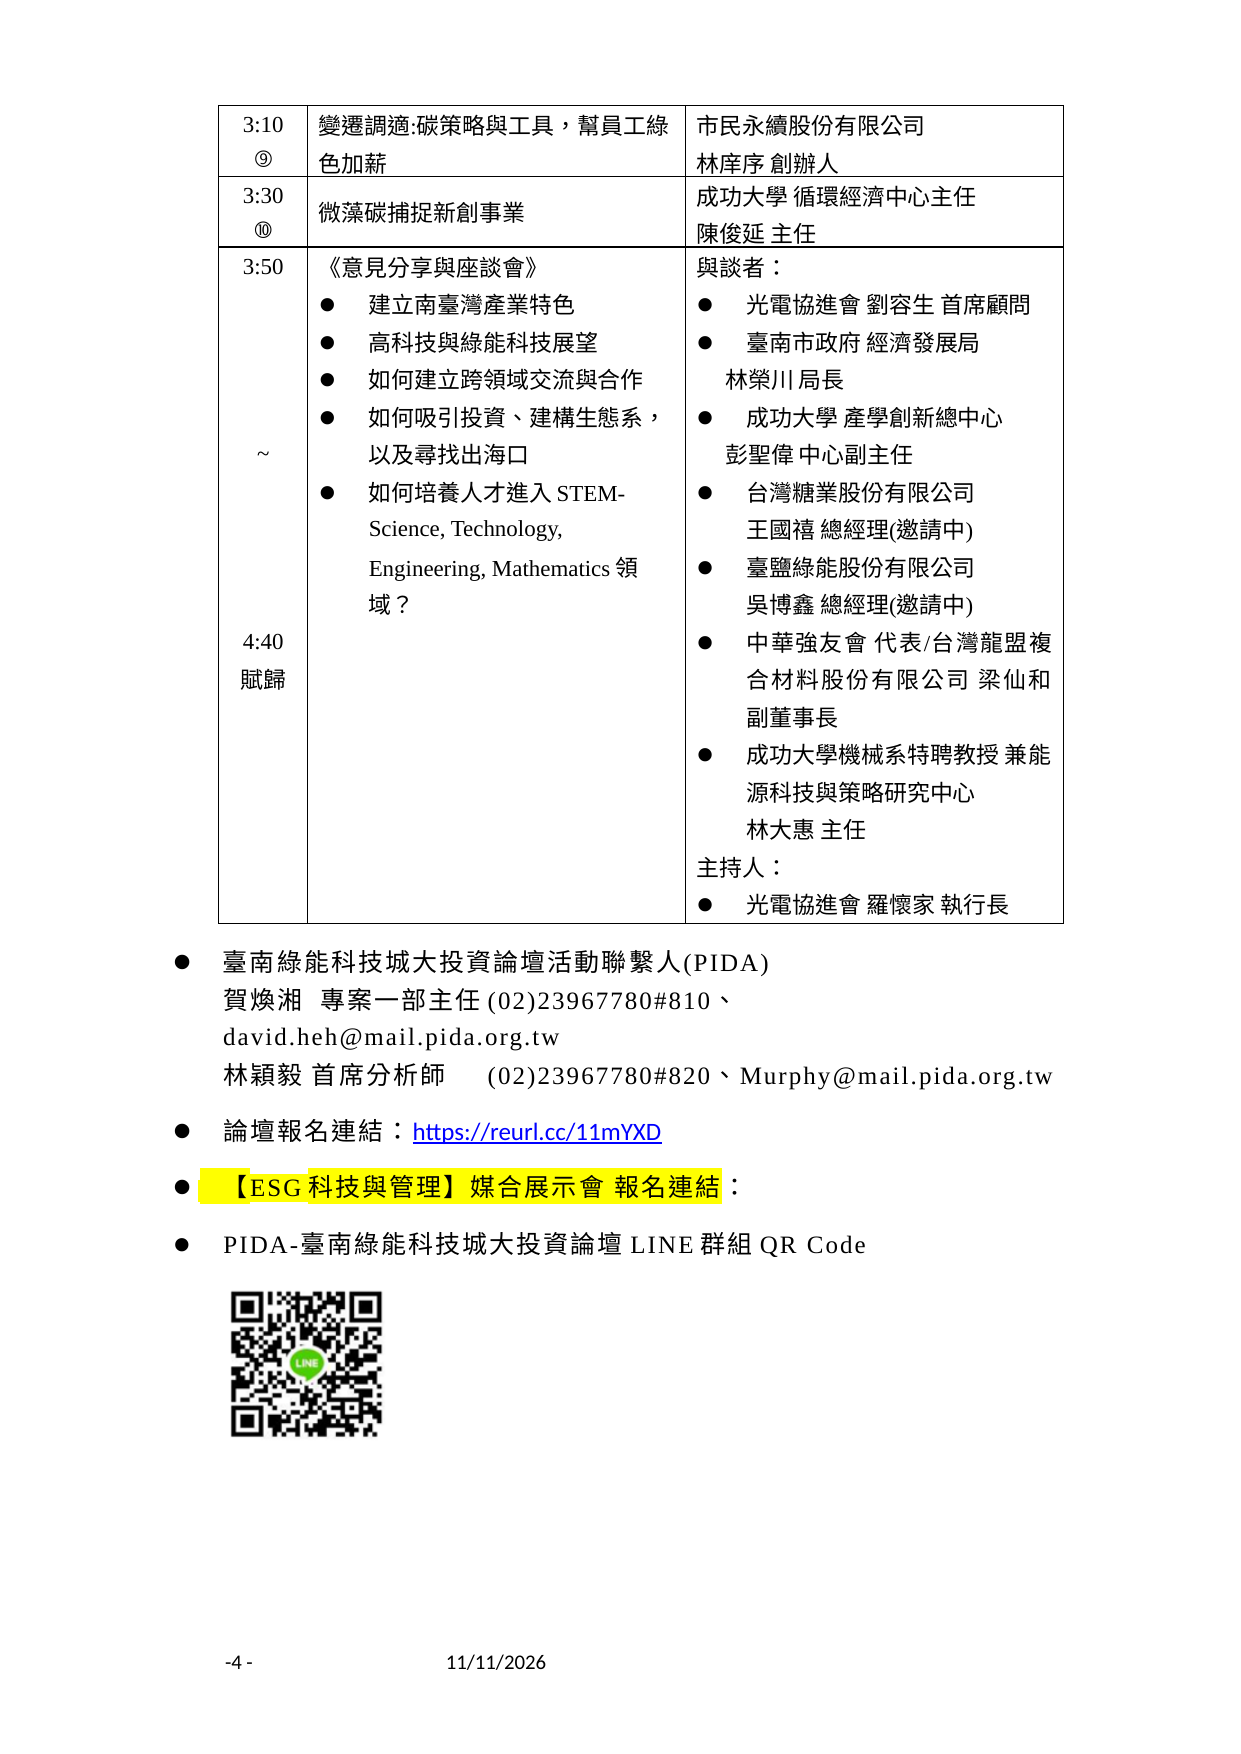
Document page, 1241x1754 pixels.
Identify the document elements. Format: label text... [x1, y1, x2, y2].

text david.heh@mail.pida.org.tw [173, 1017, 1063, 1055]
list 【ESG科技與管理】媒合展示會 報名連結： [173, 1167, 1063, 1205]
table_cell 3:30 [219, 177, 307, 246]
table_cell 變遷調適:碳策略與工具，幫員工綠色加薪 [308, 106, 685, 176]
picture [205, 1266, 405, 1465]
table_cell 3:50 ~ 4:40 賦歸 [219, 248, 307, 922]
list 臺南綠能科技城大投資論壇活動聯繫人(PIDA) [173, 942, 1063, 980]
table_cell 《意見分享與座談會》 建立南臺灣產業特色 高科技與綠能科技展望 如何建立跨領域交流與合作 如何吸引投資、建構生態系，以及尋找出海口 如何培養人才進入STEM- Science, Technology, Engineering, Mathematics領域？ [308, 248, 685, 922]
table_cell 與談者： 光電協進會 劉容生 首席顧問 臺南市政府 經濟發展局 林榮川 局長 成功大學 產學創新總中心 彭聖偉 中心副主任 台灣糖業股份有限公司 王國禧 總經理(邀請中) 臺鹽綠能股份有限公司 吳博鑫 總經理(邀請中) 中華強友會 代表/台灣龍盟複合材料股份有限公司 梁仙和 副董事長 成功大學機械系特聘教授 兼能源科技與策略研究中心 林大惠 主任 主持人： 光電協進會 羅懷家 執行長 [686, 248, 1063, 922]
text 賀煥湘 專案一部主任 (02)23967780#810、 [173, 980, 1063, 1017]
text 林穎毅 首席分析師 (02)23967780#820、Murphy@mail.pida.org.tw [173, 1055, 1063, 1092]
table_cell 微藻碳捕捉新創事業 [308, 177, 685, 246]
list PIDA-臺南綠能科技城大投資論壇LINE群組QR Code [173, 1223, 1063, 1261]
table_cell 成功大學 循環經濟中心主任 陳俊延 主任 [686, 177, 1063, 246]
table_cell 市民永續股份有限公司 林庠序 創辦人 [686, 106, 1063, 176]
list 論壇報名連結：https://reurl.cc/11mYXD [173, 1111, 1063, 1148]
table_cell 3:10 [219, 106, 307, 176]
